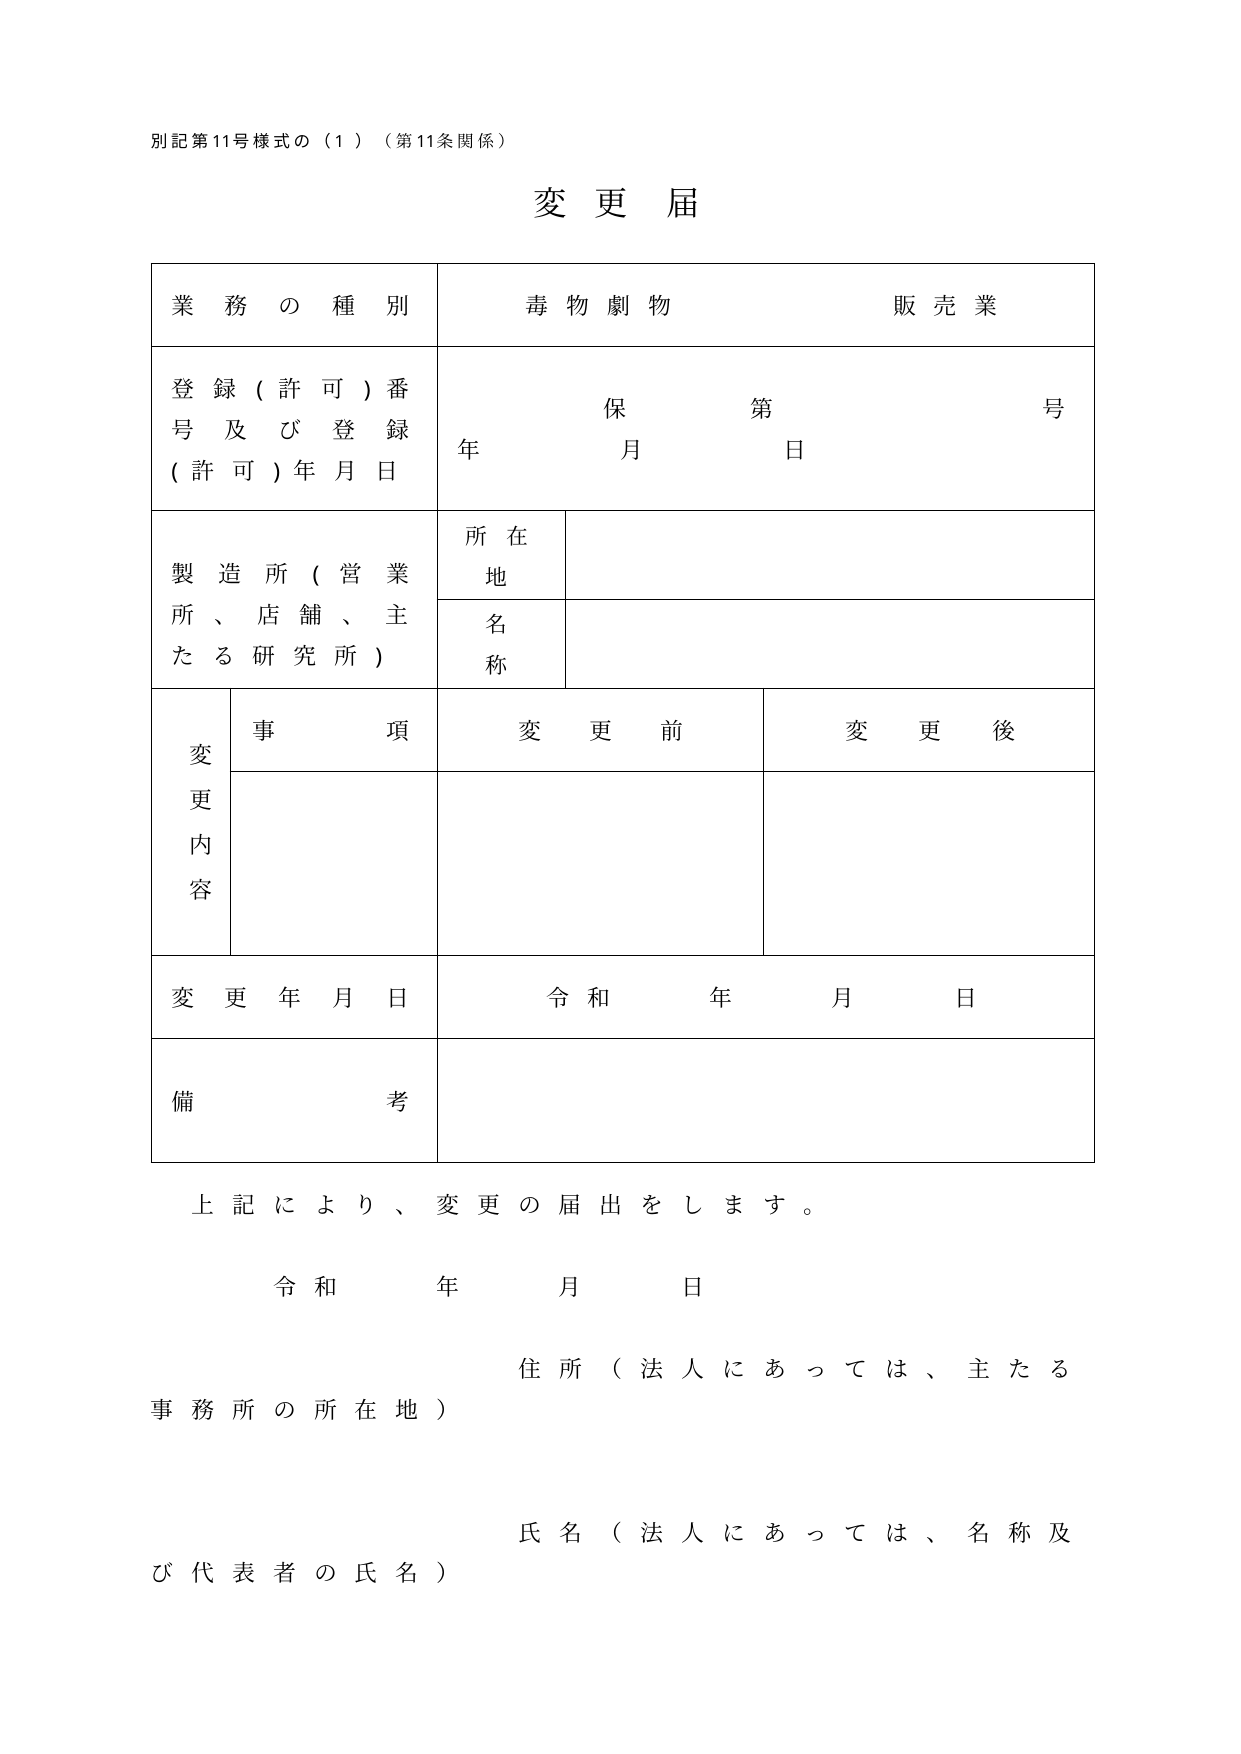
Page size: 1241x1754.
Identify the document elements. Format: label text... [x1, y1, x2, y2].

table_header 毒物劇物 販売業 [438, 264, 1094, 346]
table_cell 令和 年 月 日 [438, 956, 1094, 1038]
table_cell 製造所(営業所、店舗、主たる研究所) [152, 511, 437, 688]
table_cell [438, 1039, 1094, 1162]
table_cell [438, 772, 763, 955]
table_cell 保 第 号 年 月 日 [438, 347, 1094, 510]
table_cell 変更前 [438, 689, 763, 771]
text 変更届 [151, 161, 1090, 242]
text 別記第11号様式の（1）（第11条関係） [151, 119, 1090, 161]
table_cell [764, 772, 1094, 955]
table_cell [152, 689, 230, 955]
table_cell 登録(許可)番号及び登録(許可)年月日 [152, 347, 437, 510]
table_cell 変更後 [764, 689, 1094, 771]
table_cell [566, 511, 1094, 599]
table_cell 変更年月日 [152, 956, 437, 1038]
table_cell 名 称 [438, 600, 565, 688]
text 氏名（法人にあっては、名称及び代表者の氏名） [151, 1511, 1090, 1592]
table_cell [566, 600, 1094, 688]
table_cell 所在地 [438, 511, 565, 599]
table_cell 備考 [152, 1039, 437, 1162]
table_header 業務の種別 [152, 264, 437, 346]
table_cell [231, 772, 437, 955]
text 令和 年 月 日 [151, 1265, 1090, 1306]
text 上記により、変更の届出をします。 [151, 1183, 1090, 1224]
table_cell 事項 [231, 689, 437, 771]
text 住所（法人にあっては、主たる事務所の所在地） [151, 1347, 1090, 1429]
